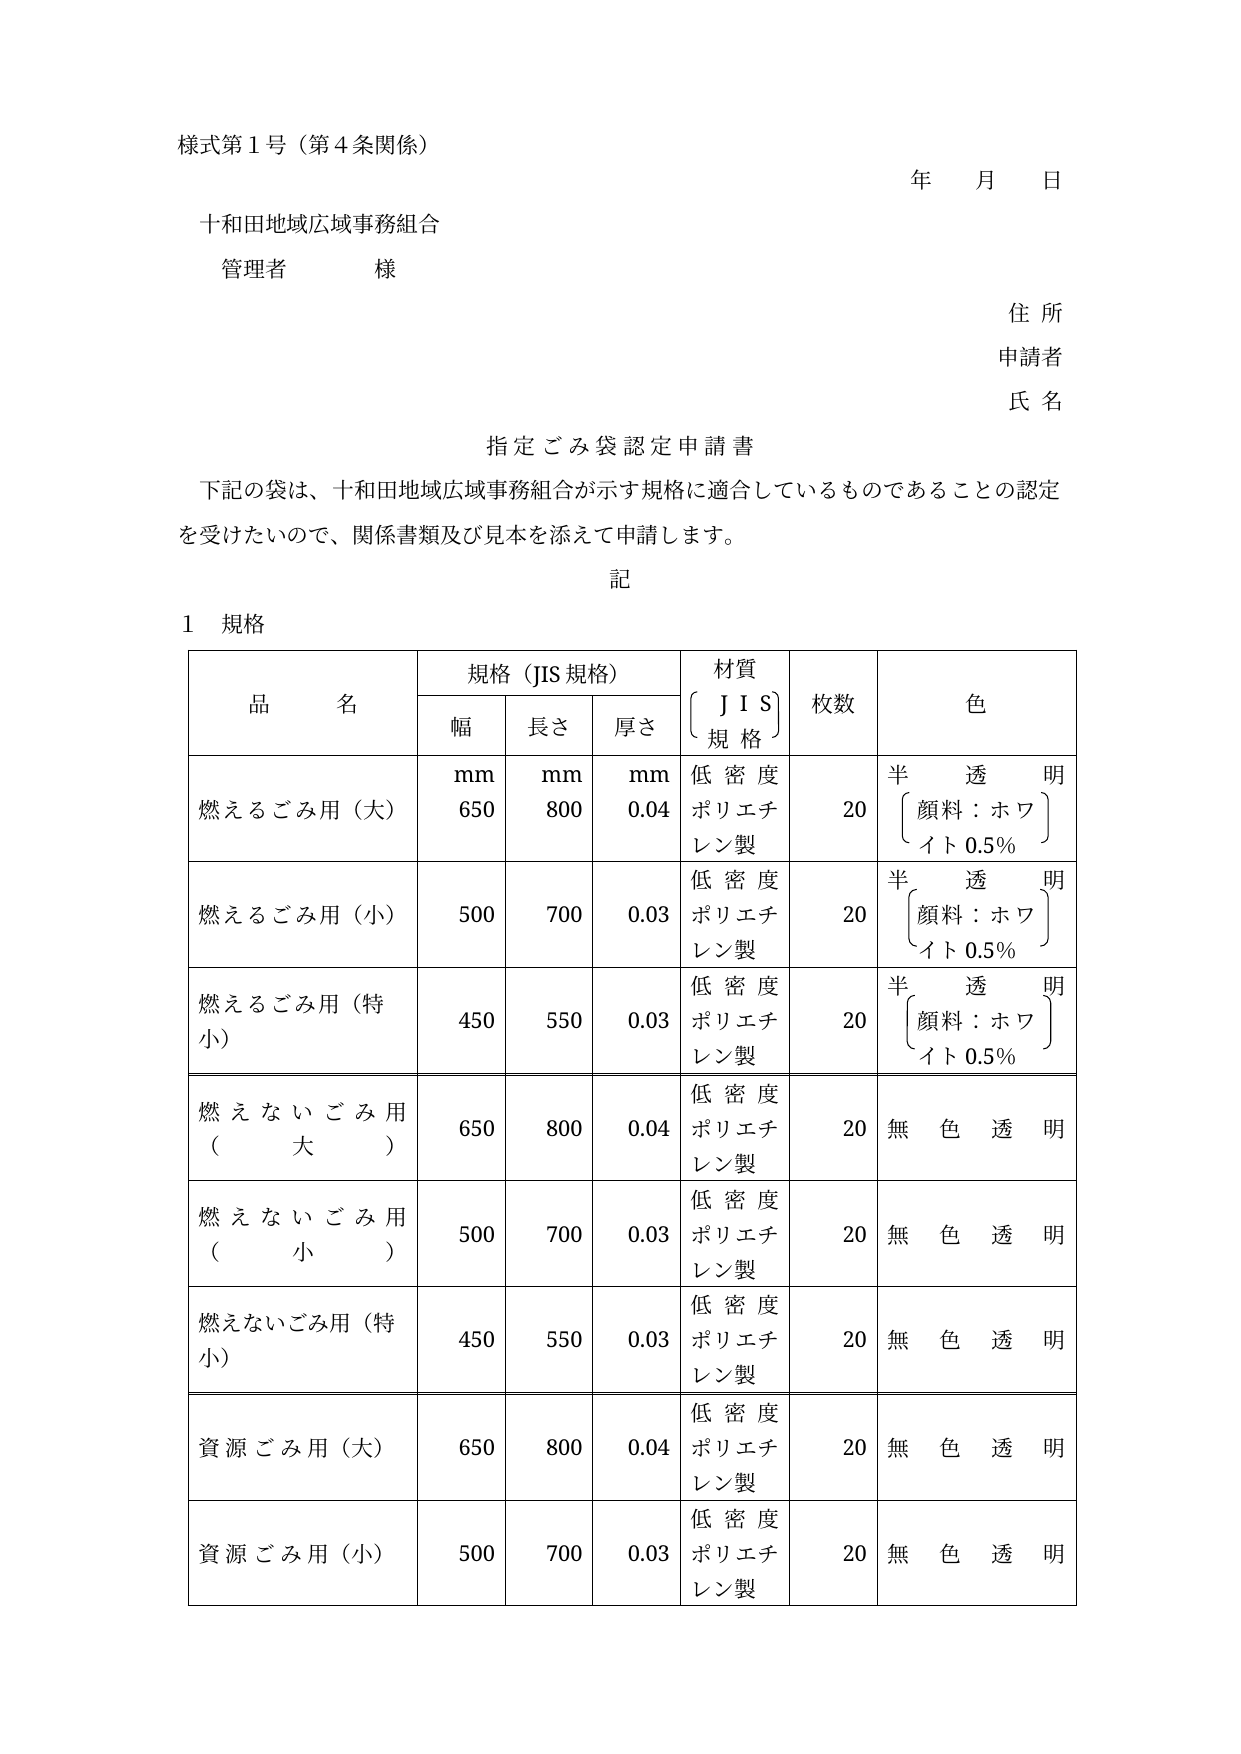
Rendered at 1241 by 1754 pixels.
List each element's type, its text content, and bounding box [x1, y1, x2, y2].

table_cell 半透明 顔料：ホワイト0.5％ [878, 968, 1076, 1072]
table_cell 厚さ [593, 696, 680, 755]
text 管理者 様 [177, 250, 1063, 285]
table_cell 燃えないごみ用（小） [189, 1181, 417, 1286]
text 指定ごみ袋認定申請書 [177, 427, 1063, 462]
table_cell mm 0.04 [593, 756, 680, 861]
table_cell 燃えるごみ用（大） [189, 756, 417, 861]
table_cell 0.03 [593, 862, 680, 967]
table_cell 20 [790, 1287, 877, 1392]
table_cell 550 [506, 968, 592, 1072]
table_cell 650 [418, 1076, 505, 1180]
table_cell 20 [790, 1395, 877, 1499]
table_cell 無色透明 [878, 1395, 1076, 1499]
table_cell 低密度ポリエチレン製 [681, 862, 789, 967]
text 下記の袋は、十和田地域広域事務組合が示す規格に適合しているものであることの認定を受けたいので、関係書類及び見本を添えて申請します。 [177, 471, 1063, 552]
table_header 材質 JIS規格 [681, 651, 789, 755]
table_cell 500 [418, 1501, 505, 1605]
table_cell 700 [506, 862, 592, 967]
table_cell 低密度ポリエチレン製 [681, 1181, 789, 1286]
text 氏名 [177, 383, 1063, 418]
table_cell 低密度ポリエチレン製 [681, 1395, 789, 1499]
table_cell 低密度ポリエチレン製 [681, 1501, 789, 1605]
text 記 [177, 561, 1063, 596]
table_cell 無色透明 [878, 1181, 1076, 1286]
table_cell 450 [418, 968, 505, 1072]
table_cell 資源ごみ用（小） [189, 1501, 417, 1605]
table_cell 燃えないごみ用（特小） [189, 1287, 417, 1392]
table_cell 低密度ポリエチレン製 [681, 1076, 789, 1180]
text 住所 [177, 294, 1063, 329]
table_header 枚数 [790, 651, 877, 755]
table_cell 燃えないごみ用（大） [189, 1076, 417, 1180]
table_header 品名 [189, 651, 417, 755]
table_cell 20 [790, 756, 877, 861]
table_cell 半透明 顔料：ホワイト0.5％ [878, 756, 1076, 861]
table_cell 0.04 [593, 1395, 680, 1499]
table_cell 20 [790, 968, 877, 1072]
table_cell 長さ [506, 696, 592, 755]
text 年 月 日 [177, 162, 1063, 196]
table_cell 20 [790, 862, 877, 967]
table_cell 0.03 [593, 968, 680, 1072]
text 様式第１号（第４条関係） [177, 127, 1063, 162]
table_header 規格（JIS規格） [418, 651, 680, 695]
table_header 色 [878, 651, 1076, 755]
text １ 規格 [177, 605, 1063, 640]
table_cell 燃えるごみ用（小） [189, 862, 417, 967]
table_cell 700 [506, 1501, 592, 1605]
table_cell 無色透明 [878, 1287, 1076, 1392]
text 申請者 [177, 339, 1063, 373]
table_cell 無色透明 [878, 1501, 1076, 1605]
table_cell mm 800 [506, 756, 592, 861]
table_cell 650 [418, 1395, 505, 1499]
table_cell 無色透明 [878, 1076, 1076, 1180]
table_cell 800 [506, 1076, 592, 1180]
table_cell mm 650 [418, 756, 505, 861]
text 十和田地域広域事務組合 [177, 206, 1063, 241]
table_cell 0.03 [593, 1181, 680, 1286]
table_cell 資源ごみ用（大） [189, 1395, 417, 1499]
table_cell 0.03 [593, 1287, 680, 1392]
table_cell 低密度ポリエチレン製 [681, 756, 789, 861]
table_cell 低密度ポリエチレン製 [681, 968, 789, 1072]
table_cell 半透明 顔料：ホワイト0.5％ [878, 862, 1076, 967]
table_cell 0.04 [593, 1076, 680, 1180]
table_cell 550 [506, 1287, 592, 1392]
table_cell 20 [790, 1181, 877, 1286]
table_cell 幅 [418, 696, 505, 755]
table_cell 低密度ポリエチレン製 [681, 1287, 789, 1392]
table_cell 800 [506, 1395, 592, 1499]
table_cell 450 [418, 1287, 505, 1392]
table_cell 燃えるごみ用（特小） [189, 968, 417, 1072]
table_cell 20 [790, 1076, 877, 1180]
table_cell 700 [506, 1181, 592, 1286]
table_cell 20 [790, 1501, 877, 1605]
table_cell 500 [418, 1181, 505, 1286]
table_cell 0.03 [593, 1501, 680, 1605]
table_cell 500 [418, 862, 505, 967]
